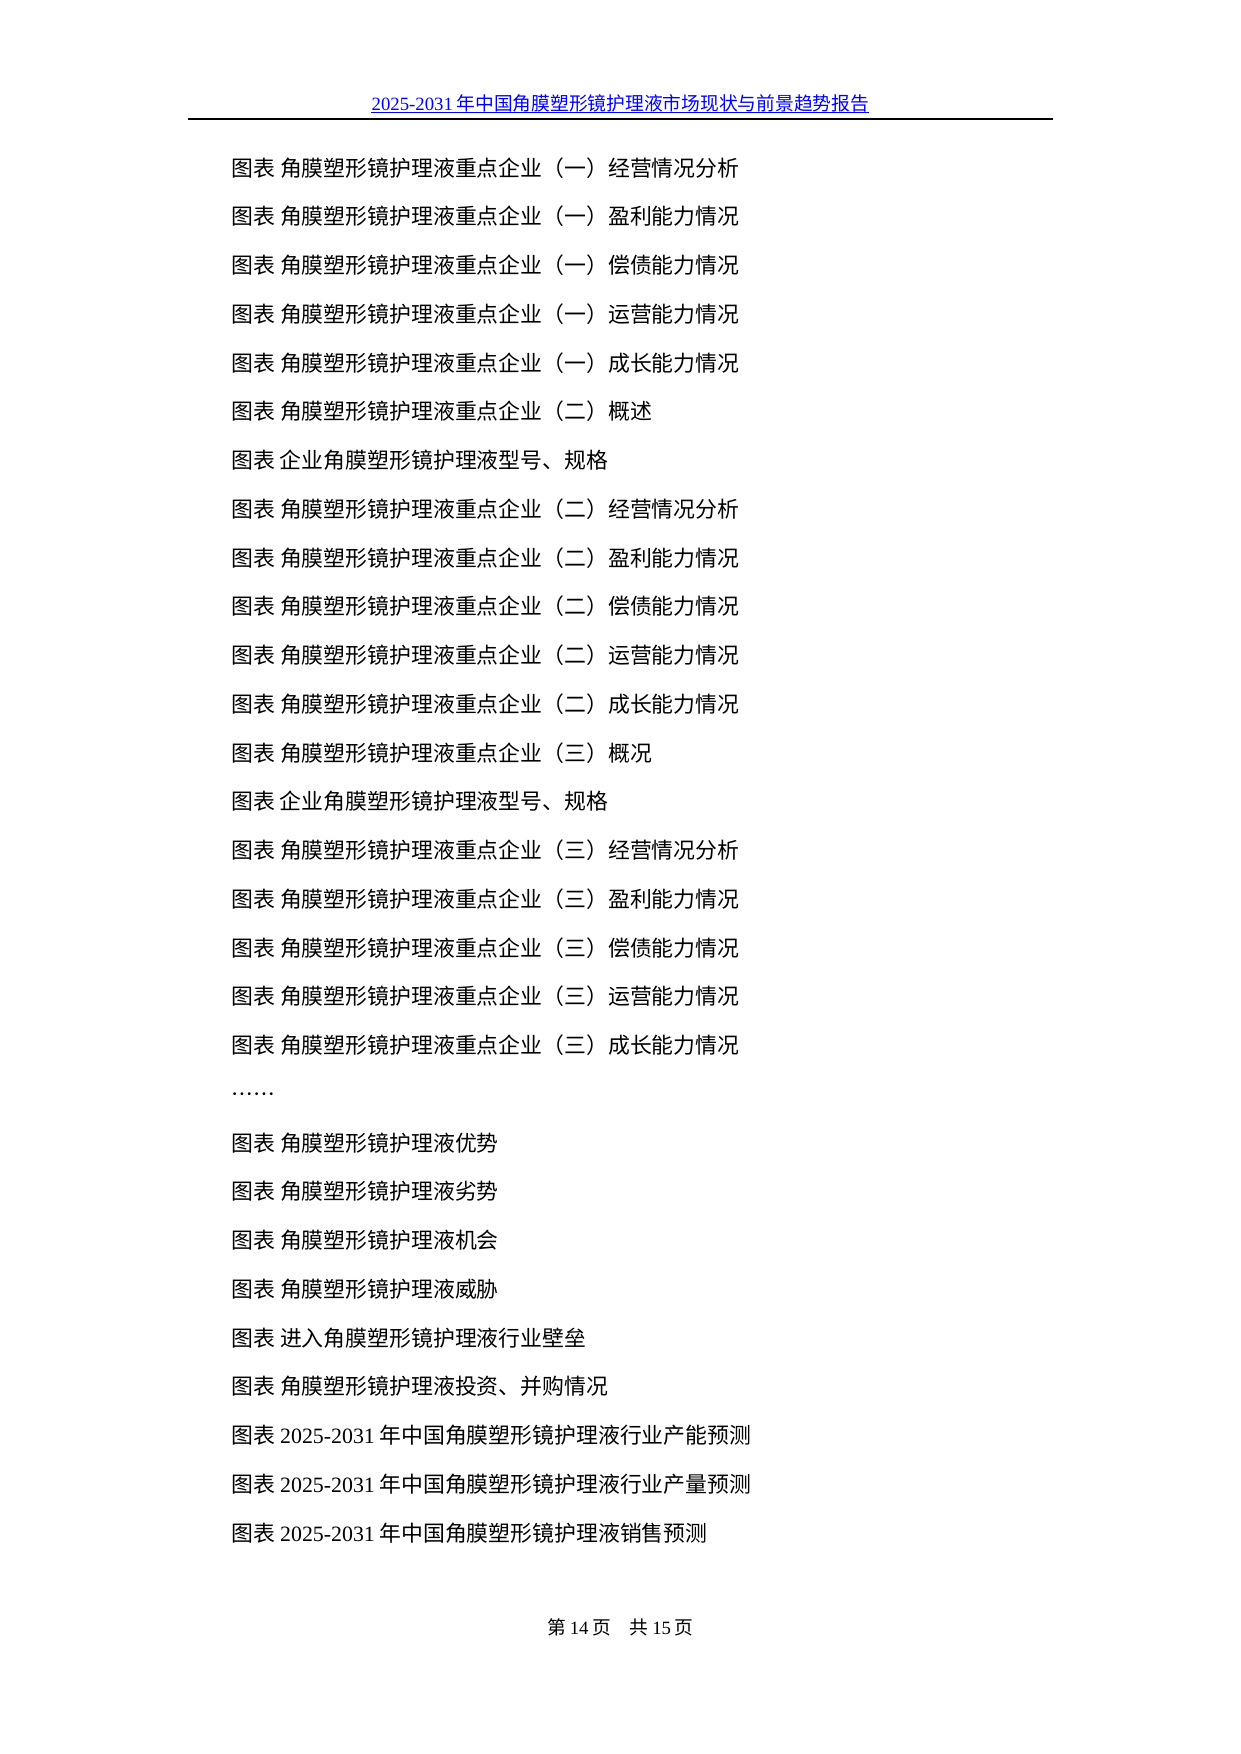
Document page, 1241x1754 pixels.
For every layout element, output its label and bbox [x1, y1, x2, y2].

text [187, 150, 1053, 1548]
